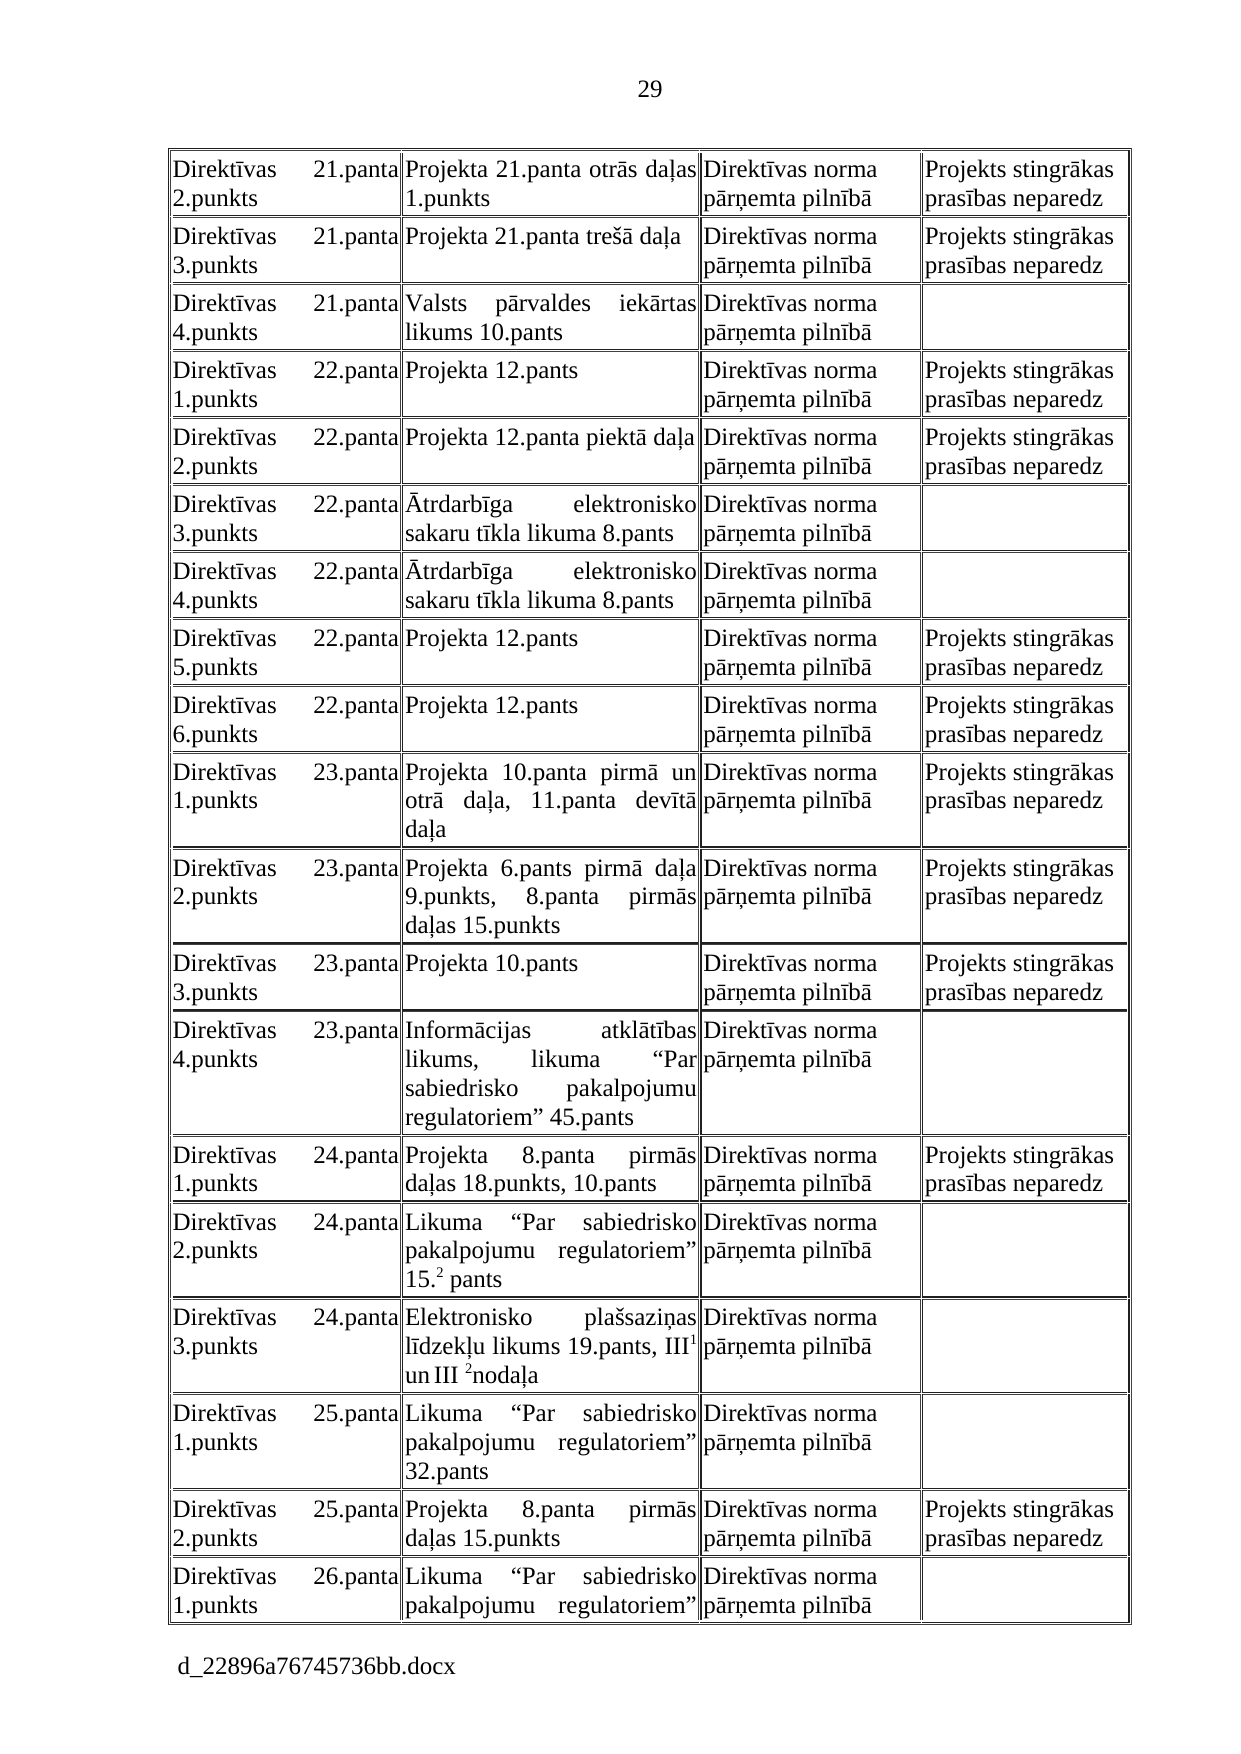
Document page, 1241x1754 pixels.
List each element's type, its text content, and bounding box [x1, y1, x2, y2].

table_cell Direktīvas norma pārņemta pilnībā [702, 687, 920, 751]
table_cell Valsts pārvaldes iekārtas likums 10.pants [403, 285, 698, 349]
table_cell Projekta 12.pants [403, 352, 698, 416]
table_cell Informācijas atklātības likums, likuma “Par sabiedrisko pakalpojumu regulatoriem” 45.pants [403, 1012, 698, 1133]
table_cell Projekts stingrākas prasības neparedz [923, 1134, 1129, 1200]
table_cell Projekts stingrākas prasības neparedz [921, 751, 1130, 846]
table_cell Direktīvas 22.panta 3.punkts [169, 483, 402, 549]
table_cell Direktīvas norma pārņemta pilnībā [702, 620, 920, 683]
table_cell Direktīvas 24.panta 2.punkts [171, 1200, 400, 1296]
table_cell Direktīvas 22.panta 4.punkts [171, 550, 400, 617]
table_cell Projekta 10.panta pirmā un otrā daļa, 11.panta devītā daļa [403, 754, 698, 846]
table_cell Projekts stingrākas prasības neparedz [921, 416, 1130, 483]
table_cell Direktīvas 23.panta 2.punkts [171, 846, 400, 942]
table_cell Direktīvas norma pārņemta pilnībā [702, 1491, 920, 1554]
table_cell Direktīvas norma pārņemta pilnībā [702, 218, 920, 282]
table_cell [923, 1296, 1129, 1392]
table_cell Direktīvas 22.panta 5.punkts [169, 617, 402, 683]
table_cell Direktīvas norma pārņemta pilnībā [702, 419, 920, 483]
table_cell Ātrdarbīga elektronisko sakaru tīkla likuma 8.pants [403, 553, 698, 617]
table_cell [921, 151, 1128, 215]
table_cell Direktīvas norma pārņemta pilnībā [702, 486, 920, 549]
table_cell [921, 1555, 1129, 1622]
table_cell Projekts stingrākas prasības neparedz [921, 349, 1130, 416]
table_cell Direktīvas norma pārņemta pilnībā [702, 285, 920, 349]
table_cell Projekts stingrākas prasības neparedz [921, 215, 1130, 282]
table_cell Projekts stingrākas prasības neparedz [923, 942, 1128, 1009]
table_cell Direktīvas 21.panta 4.punkts [169, 282, 402, 349]
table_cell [402, 1555, 700, 1622]
table_cell Elektronisko plašsaziņas līdzekļu likums 19.pants, III1 un III 2nodaļa [403, 1300, 698, 1392]
table_cell Projekta 10.pants [403, 945, 698, 1009]
table_cell Projekts stingrākas prasības neparedz [921, 1488, 1130, 1554]
table_cell Direktīvas 24.panta 1.punkts [171, 1134, 400, 1200]
table_cell [923, 1200, 1129, 1296]
table_cell Projekta 12.panta piektā daļa [403, 419, 698, 483]
table_cell Direktīvas 24.panta 3.punkts [171, 1296, 400, 1392]
table_cell Direktīvas norma pārņemta pilnībā [702, 1395, 920, 1488]
table_cell Direktīvas 21.panta 3.punkts [169, 215, 402, 282]
table_cell Direktīvas norma pārņemta pilnībā [702, 352, 920, 416]
table_cell Direktīvas 23.panta 3.punkts [171, 942, 400, 1009]
table_cell Direktīvas norma pārņemta pilnībā [702, 945, 920, 1009]
table_cell Projekta 6.pants pirmā daļa 9.punkts, 8.panta pirmās daļas 15.punkts [403, 850, 698, 942]
table_cell Direktīvas norma pārņemta pilnībā [702, 850, 920, 942]
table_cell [171, 1555, 402, 1622]
table_cell Direktīvas 22.panta 2.punkts [169, 416, 402, 483]
table_cell Direktīvas 23.panta 4.punkts [171, 1009, 400, 1133]
table_cell Direktīvas norma pārņemta pilnībā [702, 553, 920, 617]
table_cell Projekta 21.panta trešā daļa [403, 218, 698, 282]
table_cell Direktīvas norma pārņemta pilnībā [702, 1300, 920, 1392]
table_cell Direktīvas 25.panta 1.punkts [169, 1392, 402, 1488]
table_cell Direktīvas 23.panta 1.punkts [169, 751, 402, 846]
table_cell Projekts stingrākas prasības neparedz [923, 846, 1129, 942]
table_cell Direktīvas 25.panta 2.punkts [169, 1488, 402, 1554]
table_cell [923, 550, 1129, 617]
table_cell Likuma “Par sabiedrisko pakalpojumu regulatoriem” 32.pants [403, 1395, 698, 1488]
table_cell Direktīvas norma pārņemta pilnībā [702, 1012, 920, 1133]
table_cell Projekts stingrākas prasības neparedz [923, 684, 1129, 751]
table_cell Direktīvas 22.panta 6.punkts [171, 684, 400, 751]
table_cell Direktīvas 21.panta 2.punkts [171, 151, 402, 215]
table_cell Direktīvas norma pārņemta pilnībā [702, 754, 920, 846]
table_cell Projekts stingrākas prasības neparedz [921, 617, 1130, 683]
table_cell [921, 483, 1130, 549]
table_cell Projekta 8.panta pirmās daļas 15.punkts [403, 1491, 698, 1554]
table_cell [921, 1392, 1130, 1488]
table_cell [700, 1558, 921, 1622]
table_cell Ātrdarbīga elektronisko sakaru tīkla likuma 8.pants [403, 486, 698, 549]
table_cell [921, 282, 1130, 349]
table_cell Projekta 21.panta otrās daļas 1.punkts [402, 149, 700, 215]
table_cell Direktīvas 22.panta 1.punkts [169, 349, 402, 416]
table_cell [923, 1009, 1128, 1133]
table_cell Direktīvas norma pārņemta pilnībā [702, 1204, 920, 1296]
table_cell Direktīvas norma pārņemta pilnībā [702, 1137, 920, 1200]
table_cell Likuma “Par sabiedrisko pakalpojumu regulatoriem” 15.2 pants [403, 1204, 698, 1296]
table_cell Projekta 12.pants [403, 620, 698, 683]
table_cell Projekta 12.pants [403, 687, 698, 751]
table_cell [700, 151, 921, 215]
table_cell Projekta 8.panta pirmās daļas 18.punkts, 10.pants [403, 1137, 698, 1200]
